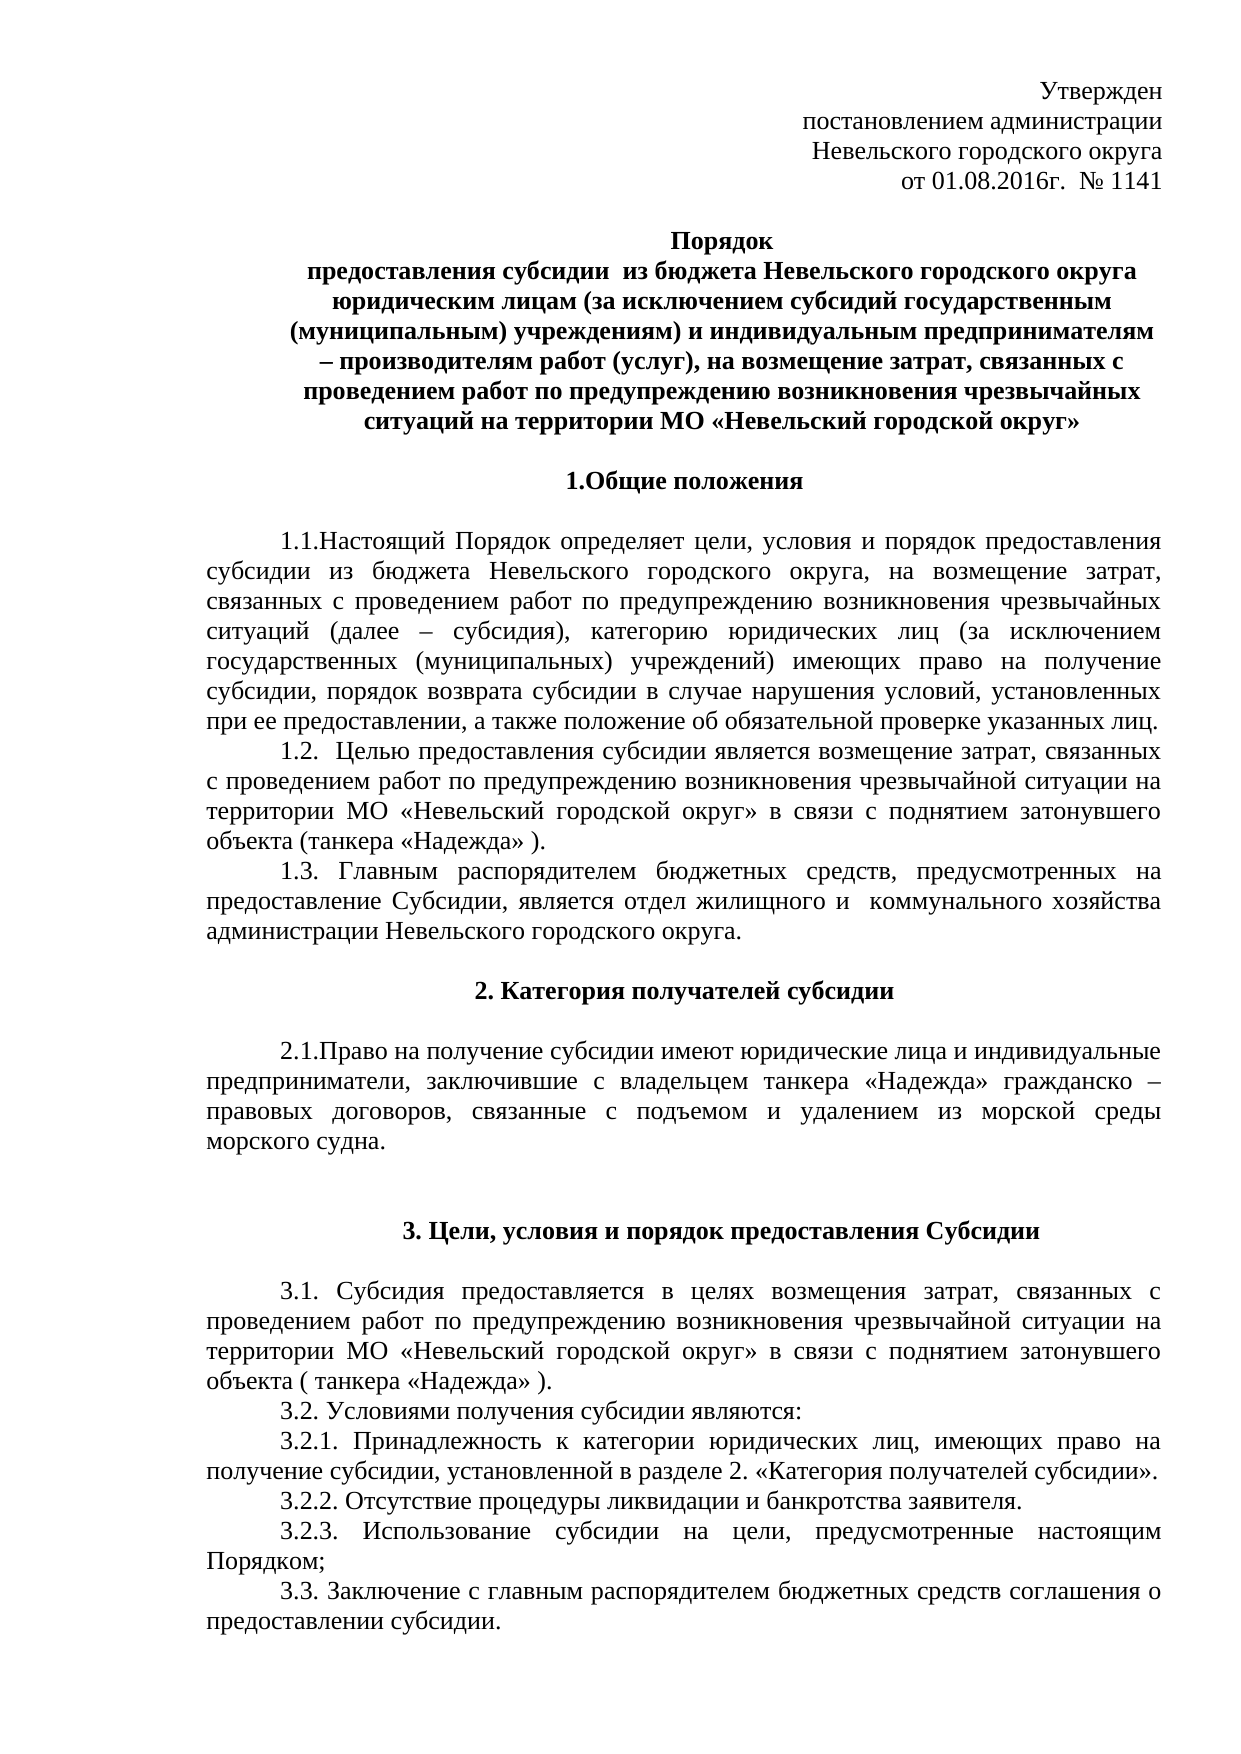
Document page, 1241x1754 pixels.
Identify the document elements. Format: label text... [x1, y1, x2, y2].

text 2. Категория получателей субсидии [206, 975, 1162, 1005]
text 3.2. Условиями получения субсидии являются: [206, 1395, 1162, 1425]
text 3.2.3. Использование субсидии на цели, предусмотренные настоящим Порядком; [206, 1515, 1162, 1575]
text предоставления субсидии из бюджета Невельского городского округа юридическим лицам (за исключением субсидий государственным (муниципальным) учреждениям) и индивидуальным предпринимателям – производителям работ (услуг), на возмещение затрат, связанных с проведением работ по предупреждению возникновения чрезвычайных ситуаций на территории МО «Невельский городской округ» [281, 255, 1162, 435]
text от 01.08.2016г. № 1141 [841, 165, 1162, 195]
text 3.2.2. Отсутствие процедуры ликвидации и банкротства заявителя. [206, 1485, 1162, 1515]
text 1.3. Главным распорядителем бюджетных средств, предусмотренных на предоставление Субсидии, является отдел жилищного и коммунального хозяйства администрации Невельского городского округа. [206, 855, 1162, 945]
text 3.2.1. Принадлежность к категории юридических лиц, имеющих право на получение субсидии, установленной в разделе 2. «Категория получателей субсидии». [206, 1425, 1162, 1485]
text 1.1.Настоящий Порядок определяет цели, условия и порядок предоставления субсидии из бюджета Невельского городского округа, на возмещение затрат, связанных с проведением работ по предупреждению возникновения чрезвычайных ситуаций (далее – субсидия), категорию юридических лиц (за исключением государственных (муниципальных) учреждений) имеющих право на получение субсидии, порядок возврата субсидии в случае нарушения условий, установленных при ее предоставлении, а также положение об обязательной проверке указанных лиц. [206, 525, 1162, 735]
text Утвержден [841, 75, 1162, 105]
text Порядок [281, 225, 1162, 255]
text 1.2. Целью предоставления субсидии является возмещение затрат, связанных с проведением работ по предупреждению возникновения чрезвычайной ситуации на территории МО «Невельский городской округ» в связи с поднятием затонувшего объекта (танкера «Надежда» ). [206, 735, 1162, 855]
text 1.Общие положения [206, 465, 1162, 495]
text постановлением администрации [206, 105, 1162, 135]
text 3. Цели, условия и порядок предоставления Субсидии [206, 1215, 1162, 1245]
text 3.3. Заключение с главным распорядителем бюджетных средств соглашения о предоставлении субсидии. [206, 1575, 1162, 1635]
text 3.1. Субсидия предоставляется в целях возмещения затрат, связанных с проведением работ по предупреждению возникновения чрезвычайной ситуации на территории МО «Невельский городской округ» в связи с поднятием затонувшего объекта ( танкера «Надежда» ). [206, 1275, 1162, 1395]
text Невельского городского округа [206, 135, 1162, 165]
text 2.1.Право на получение субсидии имеют юридические лица и индивидуальные предприниматели, заключившие с владельцем танкера «Надежда» гражданско – правовых договоров, связанные с подъемом и удалением из морской среды морского судна. [206, 1035, 1162, 1155]
